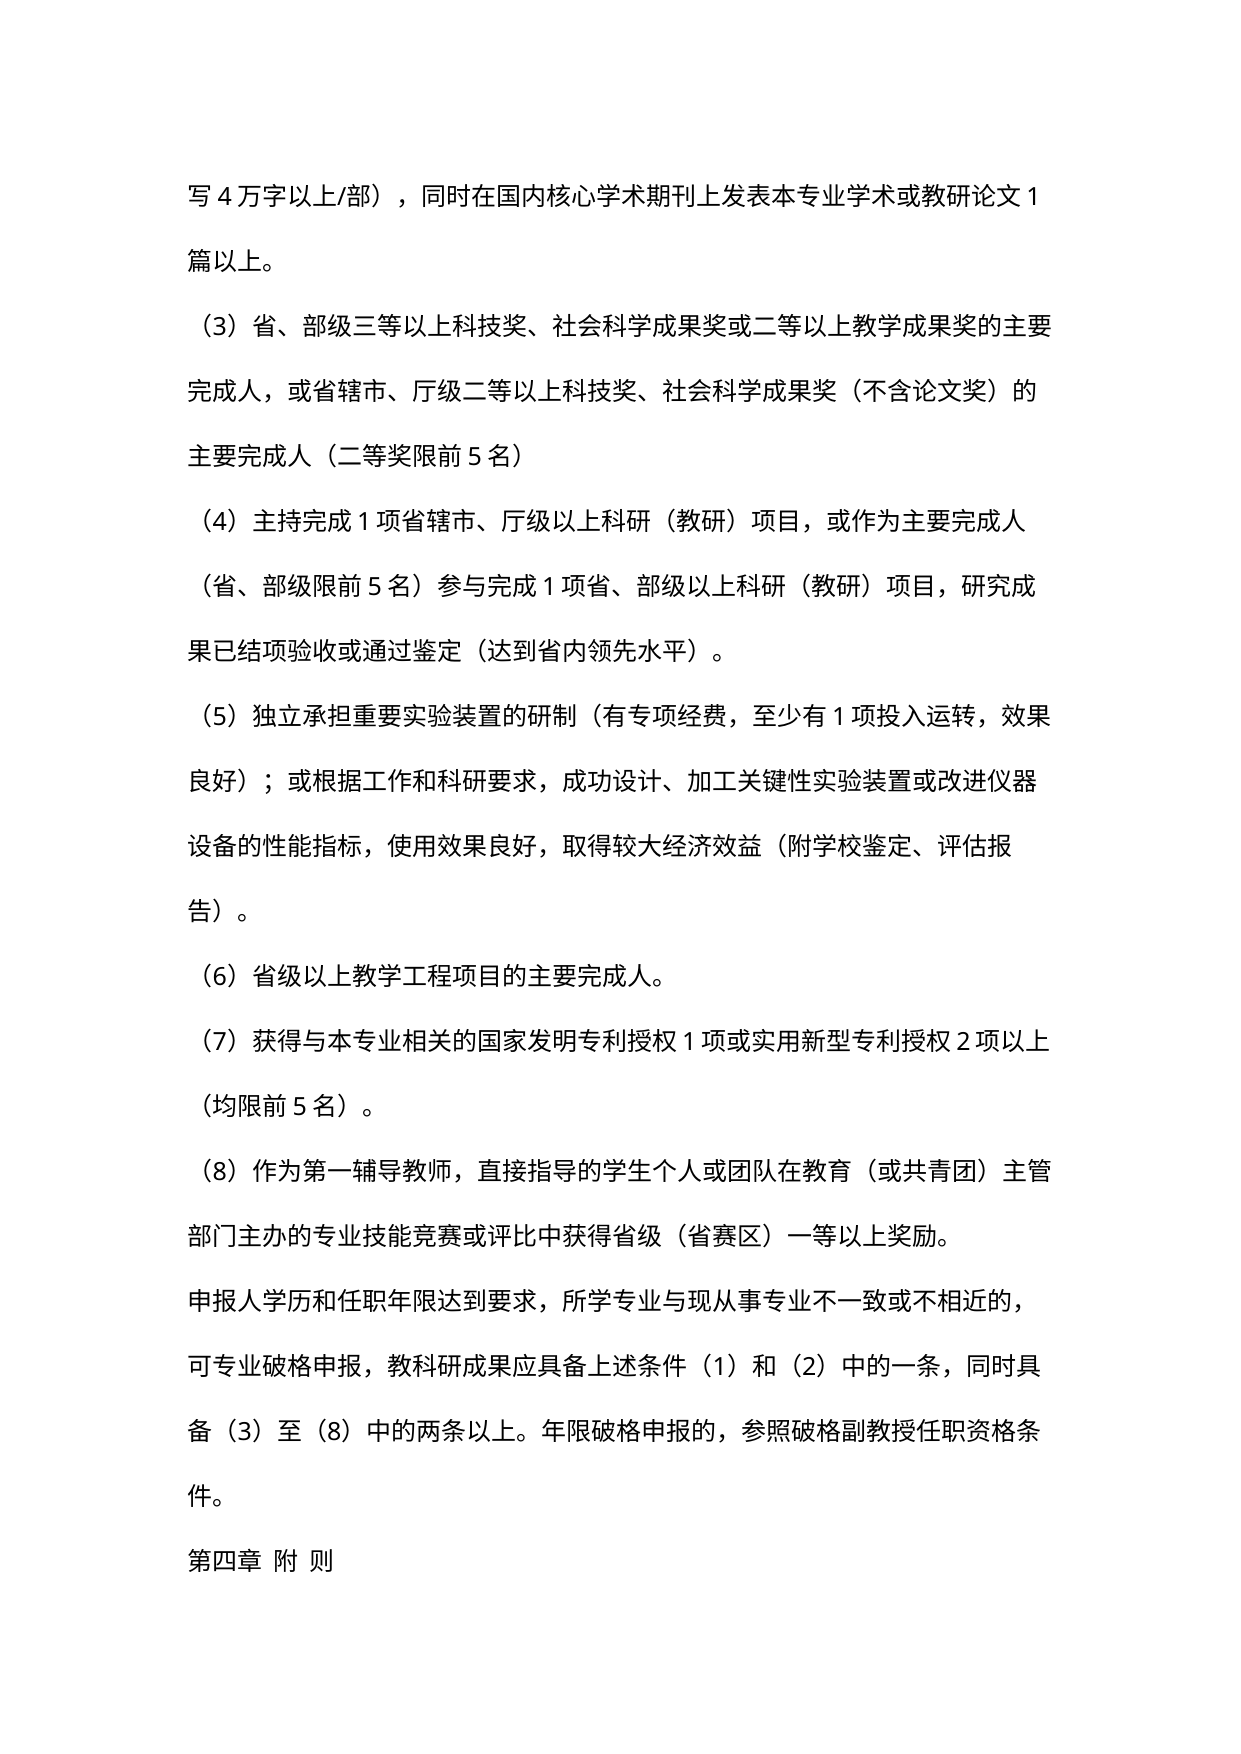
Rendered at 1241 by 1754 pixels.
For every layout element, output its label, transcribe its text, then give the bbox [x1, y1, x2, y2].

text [187, 162, 1053, 292]
text （6）省级以上教学工程项目的主要完成人。 [187, 942, 1053, 1007]
text （8）作为第一辅导教师，直接指导的学生个人或团队在教育（或共青团）主管部门主办的专业技能竞赛或评比中获得省级（省赛区）一等以上奖励。 [187, 1137, 1053, 1267]
text （7）获得与本专业相关的国家发明专利授权1项或实用新型专利授权2项以上（均限前5名）。 [187, 1007, 1053, 1137]
text （3）省、部级三等以上科技奖、社会科学成果奖或二等以上教学成果奖的主要完成人，或省辖市、厅级二等以上科技奖、社会科学成果奖（不含论文奖）的主要完成人（二等奖限前5名） [187, 292, 1053, 487]
text 第四章 附 则 [187, 1527, 1053, 1592]
text （5）独立承担重要实验装置的研制（有专项经费，至少有1项投入运转，效果良好）；或根据工作和科研要求，成功设计、加工关键性实验装置或改进仪器设备的性能指标，使用效果良好，取得较大经济效益（附学校鉴定、评估报告）。 [187, 682, 1053, 942]
text 申报人学历和任职年限达到要求，所学专业与现从事专业不一致或不相近的，可专业破格申报，教科研成果应具备上述条件（1）和（2）中的一条，同时具备（3）至（8）中的两条以上。年限破格申报的，参照破格副教授任职资格条件。 [187, 1267, 1053, 1527]
text （4）主持完成1项省辖市、厅级以上科研（教研）项目，或作为主要完成人（省、部级限前5名）参与完成1项省、部级以上科研（教研）项目，研究成果已结项验收或通过鉴定（达到省内领先水平）。 [187, 487, 1053, 682]
